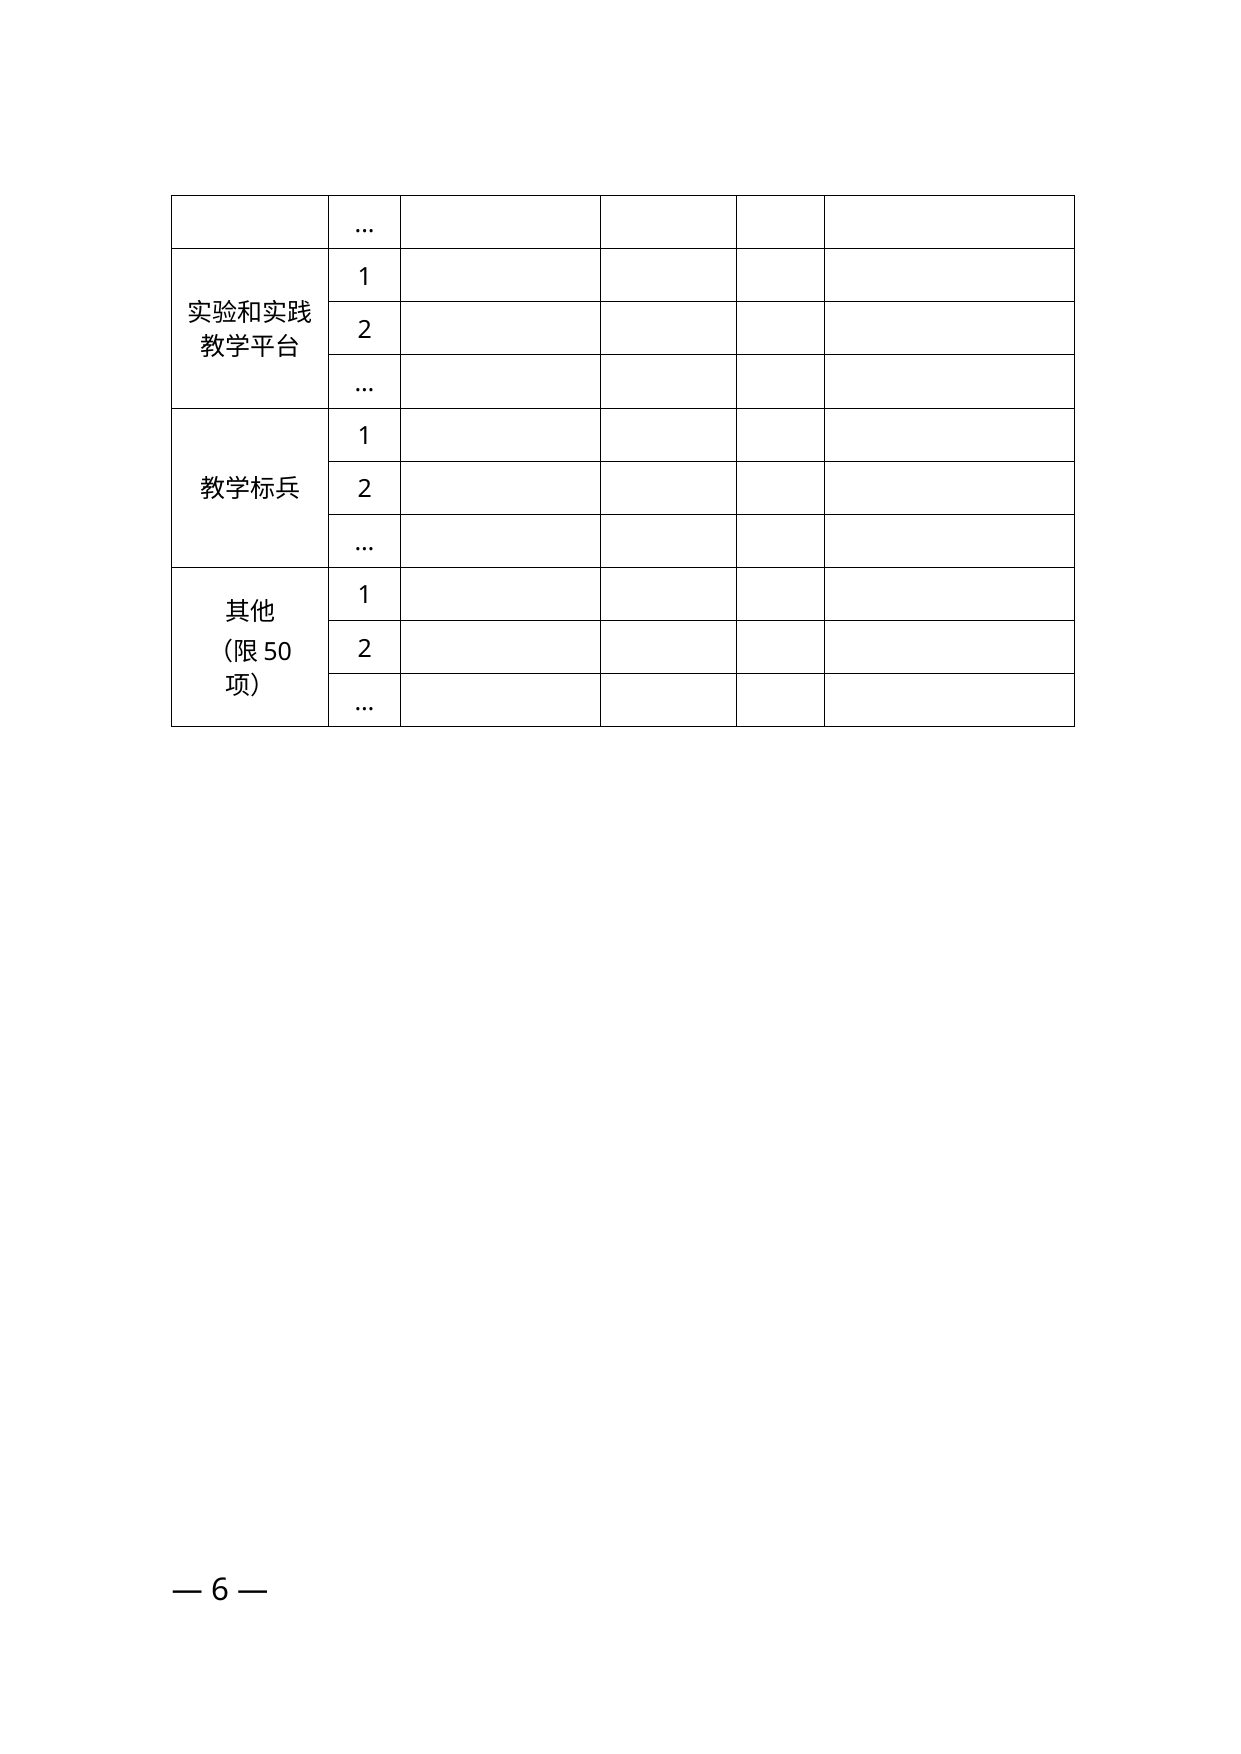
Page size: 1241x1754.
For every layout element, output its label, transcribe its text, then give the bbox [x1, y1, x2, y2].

table_cell [737, 462, 824, 514]
table_cell [401, 621, 600, 673]
table_cell [601, 249, 736, 301]
table_cell [737, 196, 824, 248]
table_cell [825, 249, 1074, 301]
table_cell [401, 355, 600, 407]
table_cell [825, 568, 1074, 620]
table_cell 1 [329, 568, 400, 620]
table_cell 1 [329, 409, 400, 461]
table_cell … [329, 355, 400, 407]
table_cell [601, 409, 736, 461]
table_cell 教学标兵 [172, 409, 328, 567]
table_cell [825, 621, 1074, 673]
table_cell … [329, 515, 400, 567]
table_cell [737, 249, 824, 301]
table_cell [737, 409, 824, 461]
table_cell [825, 515, 1074, 567]
table_cell [601, 674, 736, 726]
table_cell ... [329, 196, 400, 248]
table_cell [825, 196, 1074, 248]
table_cell [825, 355, 1074, 407]
table_cell 1 [329, 249, 400, 301]
table_cell [825, 674, 1074, 726]
table_cell [737, 674, 824, 726]
table_cell [401, 674, 600, 726]
table_cell [601, 302, 736, 354]
table_cell [825, 462, 1074, 514]
table_cell [401, 302, 600, 354]
table_cell [825, 302, 1074, 354]
table_cell [737, 621, 824, 673]
table_cell [401, 249, 600, 301]
table_cell [737, 515, 824, 567]
table_cell [401, 515, 600, 567]
table_cell [401, 409, 600, 461]
table_cell 2 [329, 462, 400, 514]
table_cell [737, 302, 824, 354]
table_cell [601, 621, 736, 673]
table_cell [601, 355, 736, 407]
table_cell … [329, 674, 400, 726]
table_cell [601, 515, 736, 567]
table_cell [401, 196, 600, 248]
table_cell 2 [329, 621, 400, 673]
table_cell 其他 （限50项） [172, 568, 328, 726]
table_cell 2 [329, 302, 400, 354]
table_cell [601, 196, 736, 248]
table_cell [737, 355, 824, 407]
table_cell [401, 462, 600, 514]
table_cell [401, 568, 600, 620]
table_cell [737, 568, 824, 620]
table_cell [601, 462, 736, 514]
table_cell 实验和实践 教学平台 [172, 249, 328, 407]
table_cell [825, 409, 1074, 461]
table_cell [601, 568, 736, 620]
